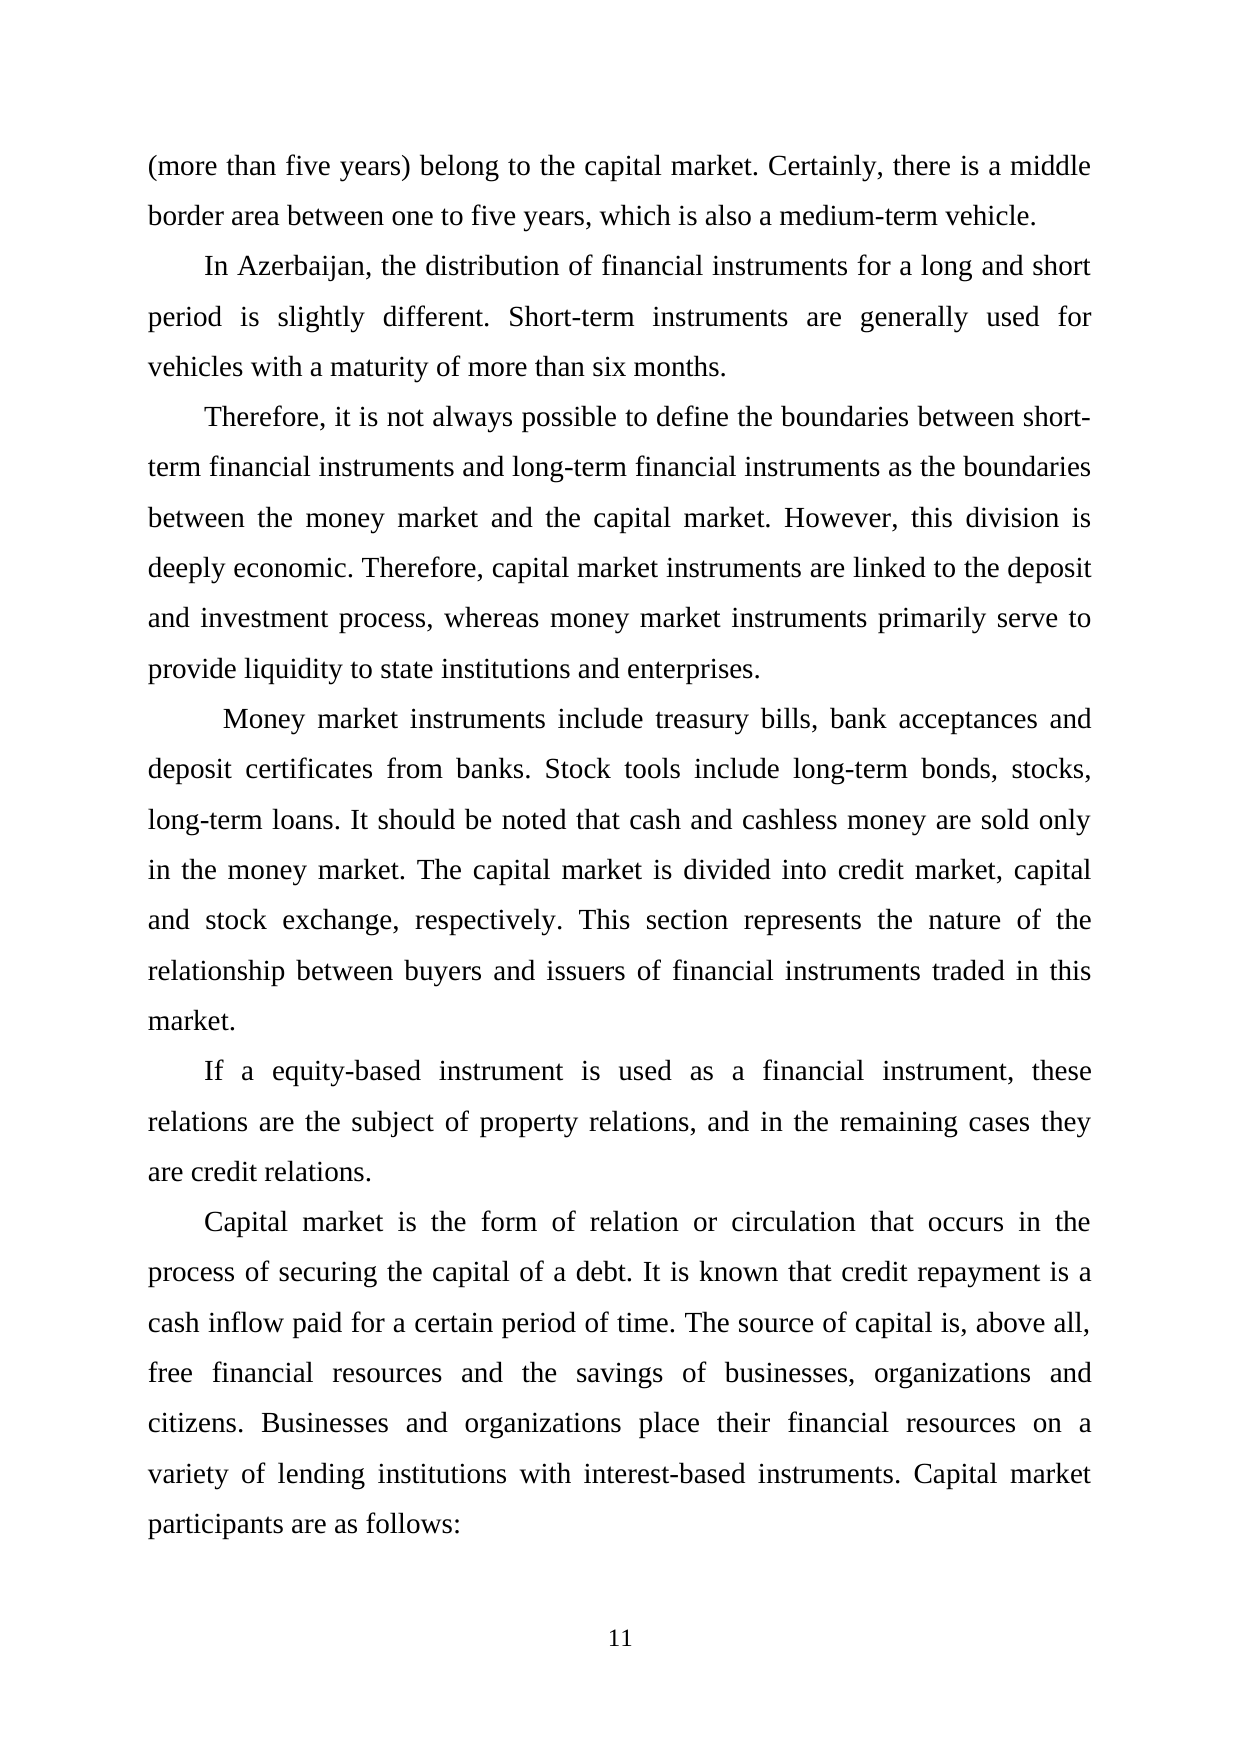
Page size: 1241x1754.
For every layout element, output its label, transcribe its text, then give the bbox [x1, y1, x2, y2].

text If a equity-based instrument is used as a financial instrument, these relations are the subject of property relations, and in the remaining cases they are credit relations. [148, 1053, 1092, 1187]
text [148, 148, 1092, 232]
text Therefore, it is not always possible to define the boundaries between short-term financial instruments and long-term financial instruments as the boundaries between the money market and the capital market. However, this division is deeply economic. Therefore, capital market instruments are linked to the deposit and investment process, whereas money market instruments primarily serve to provide liquidity to state institutions and enterprises. [148, 399, 1092, 684]
text Capital market is the form of relation or circulation that occurs in the process of securing the capital of a debt. It is known that credit repayment is a cash inflow paid for a certain period of time. The source of capital is, above all, free financial resources and the savings of businesses, organizations and citizens. Businesses and organizations place their financial resources on a variety of lending institutions with interest-based instruments. Capital market participants are as follows: [148, 1204, 1092, 1540]
text In Azerbaijan, the distribution of financial instruments for a long and short period is slightly different. Short-term instruments are generally used for vehicles with a maturity of more than six months. [148, 248, 1092, 382]
text Money market instruments include treasury bills, bank acceptances and deposit certificates from banks. Stock tools include long-term bonds, stocks, long-term loans. It should be noted that cash and cashless money are sold only in the money market. The capital market is divided into credit market, capital and stock exchange, respectively. This section represents the nature of the relationship between buyers and issuers of financial instruments traded in this market. [148, 701, 1092, 1037]
